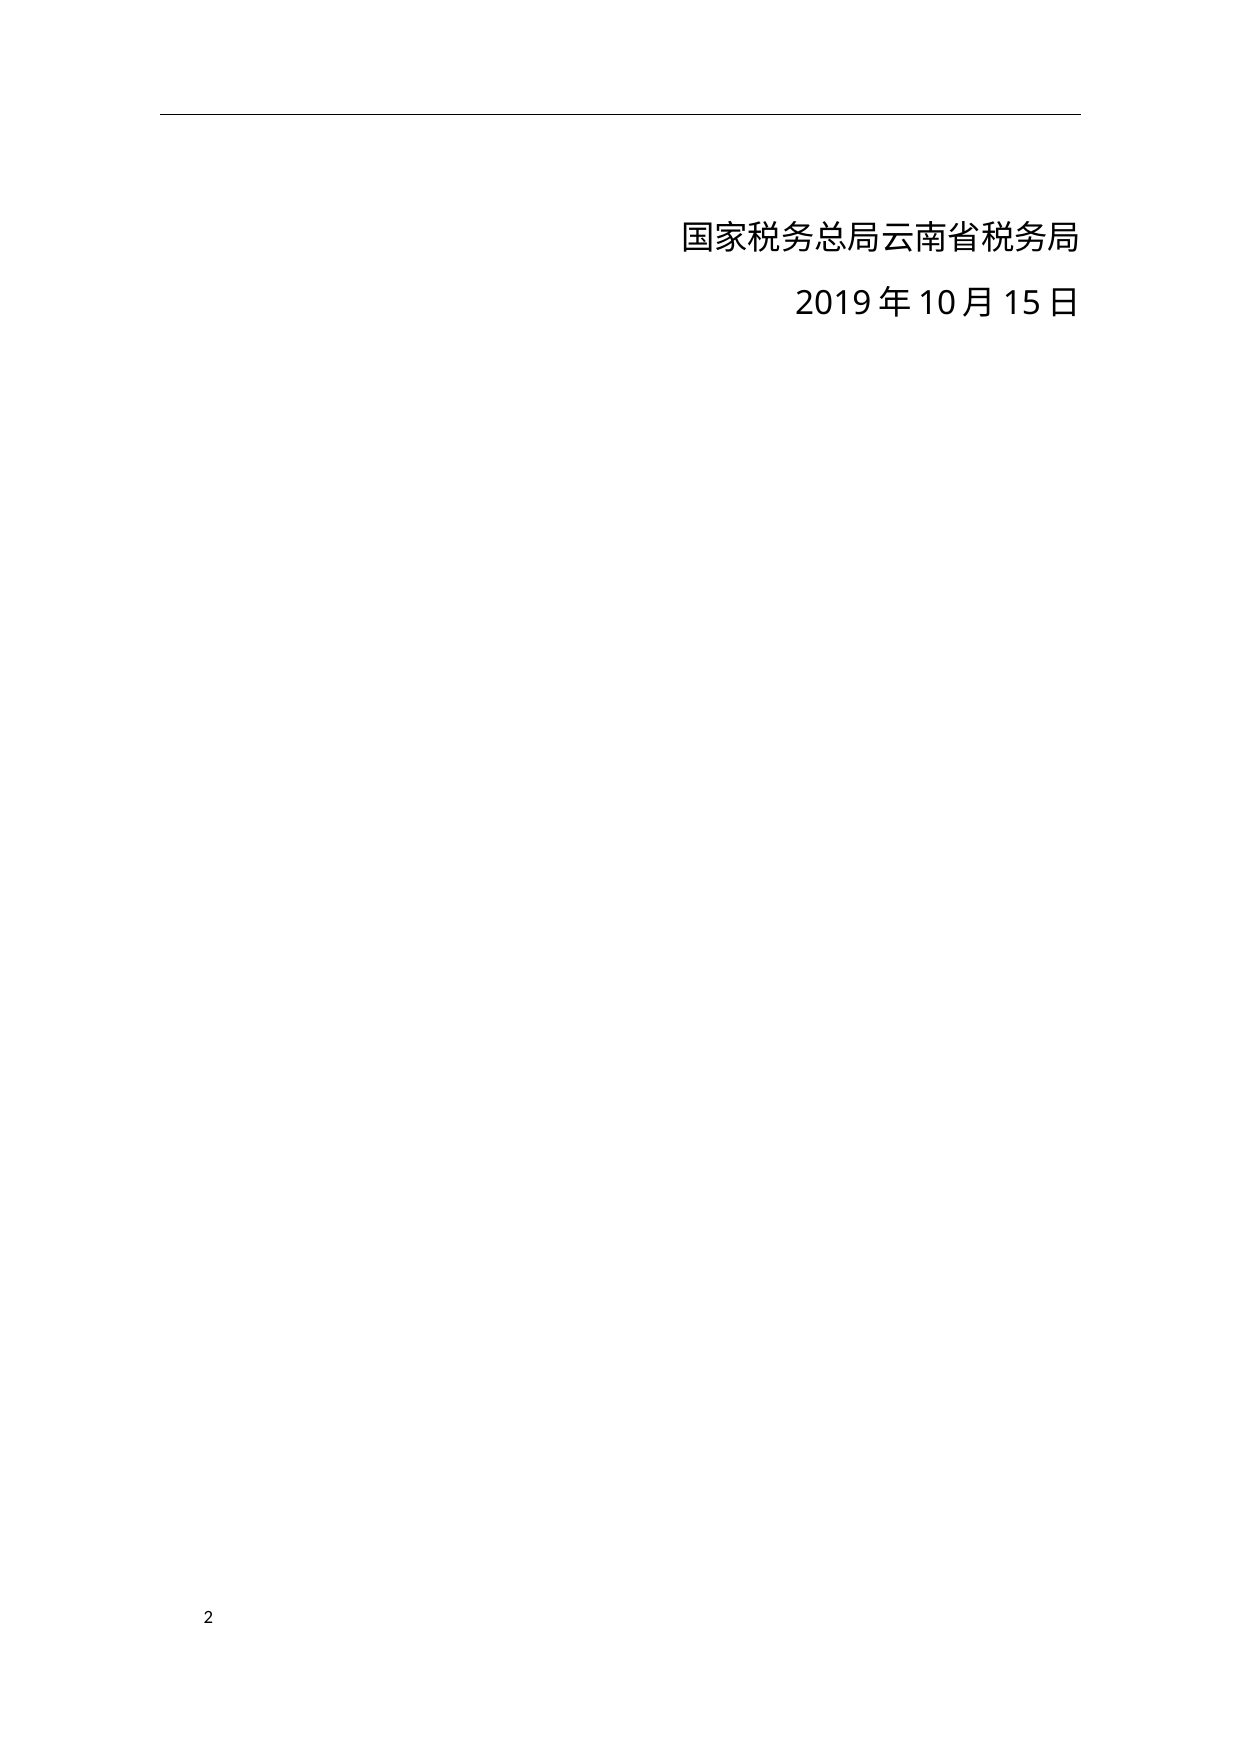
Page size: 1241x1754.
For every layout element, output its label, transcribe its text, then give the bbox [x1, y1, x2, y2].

text 2019年10月15日 [159, 268, 1081, 333]
text 国家税务总局云南省税务局 [159, 203, 1081, 268]
